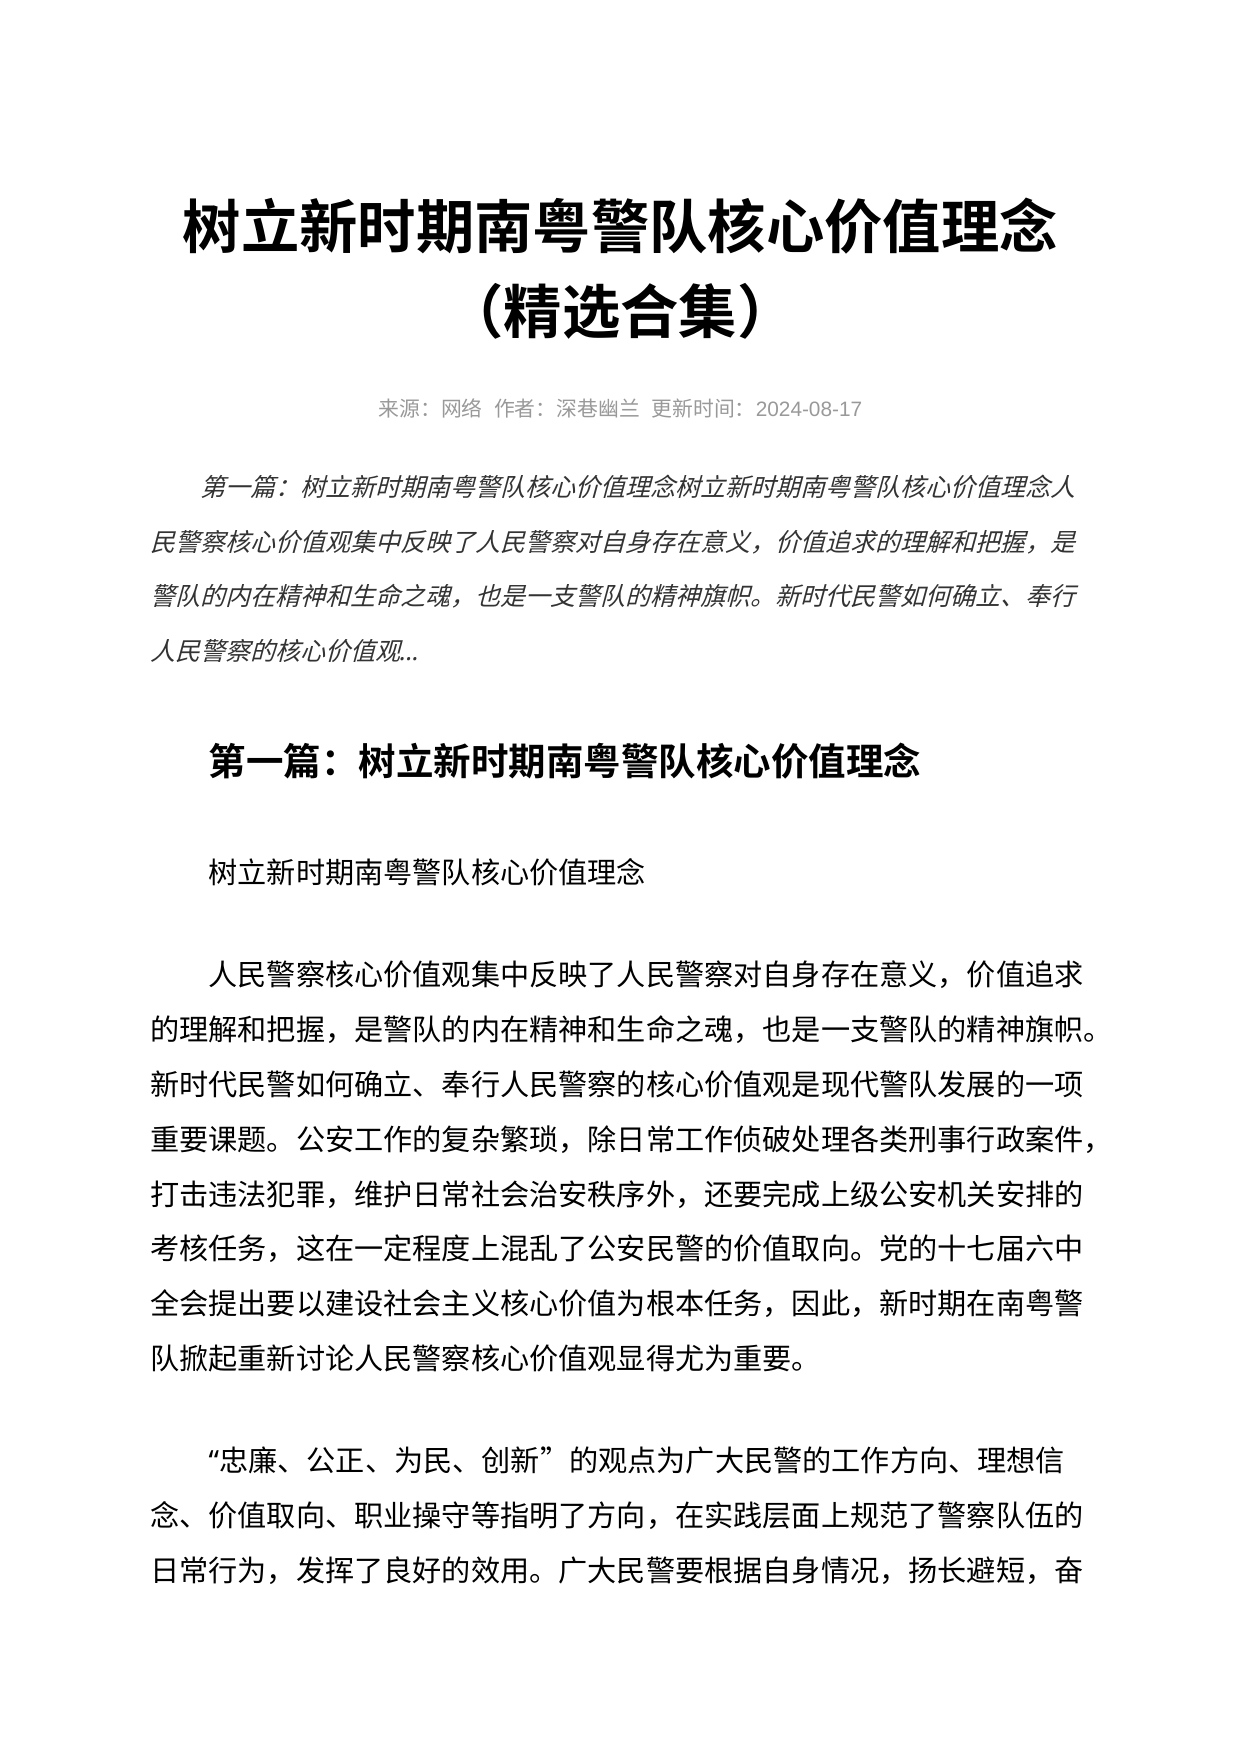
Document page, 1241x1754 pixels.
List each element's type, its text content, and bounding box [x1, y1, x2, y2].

subtitle 树立新时期南粤警队核心价值理念（精选合集） [150, 181, 1090, 350]
text 来源：网络 作者：深巷幽兰 更新时间：2024-08-17 [150, 397, 1090, 421]
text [150, 1437, 1090, 1590]
text 人民警察核心价值观集中反映了人民警察对自身存在意义，价值追求的理解和把握，是警队的内在精神和生命之魂，也是一支警队的精神旗帜。新时代民警如何确立、奉行人民警察的核心价值观是现代警队发展的一项重要课题。公安工作的复杂繁琐，除日常工作侦破处理各类刑事行政案件，打击违法犯罪，维护日常社会治安秩序外，还要完成上级公安机关安排的考核任务，这在一定程度上混乱了公安民警的价值取向。党的十七届六中全会提出要以建设社会主义核心价值为根本任务，因此，新时期在南粤警队掀起重新讨论人民警察核心价值观显得尤为重要。 [150, 951, 1090, 1378]
text 第一篇：树立新时期南粤警队核心价值理念树立新时期南粤警队核心价值理念人民警察核心价值观集中反映了人民警察对自身存在意义，价值追求的理解和把握，是警队的内在精神和生命之魂，也是一支警队的精神旗帜。新时代民警如何确立、奉行人民警察的核心价值观... [150, 468, 1090, 667]
text 树立新时期南粤警队核心价值理念 [150, 850, 1090, 892]
text 第一篇：树立新时期南粤警队核心价值理念 [150, 732, 1090, 787]
